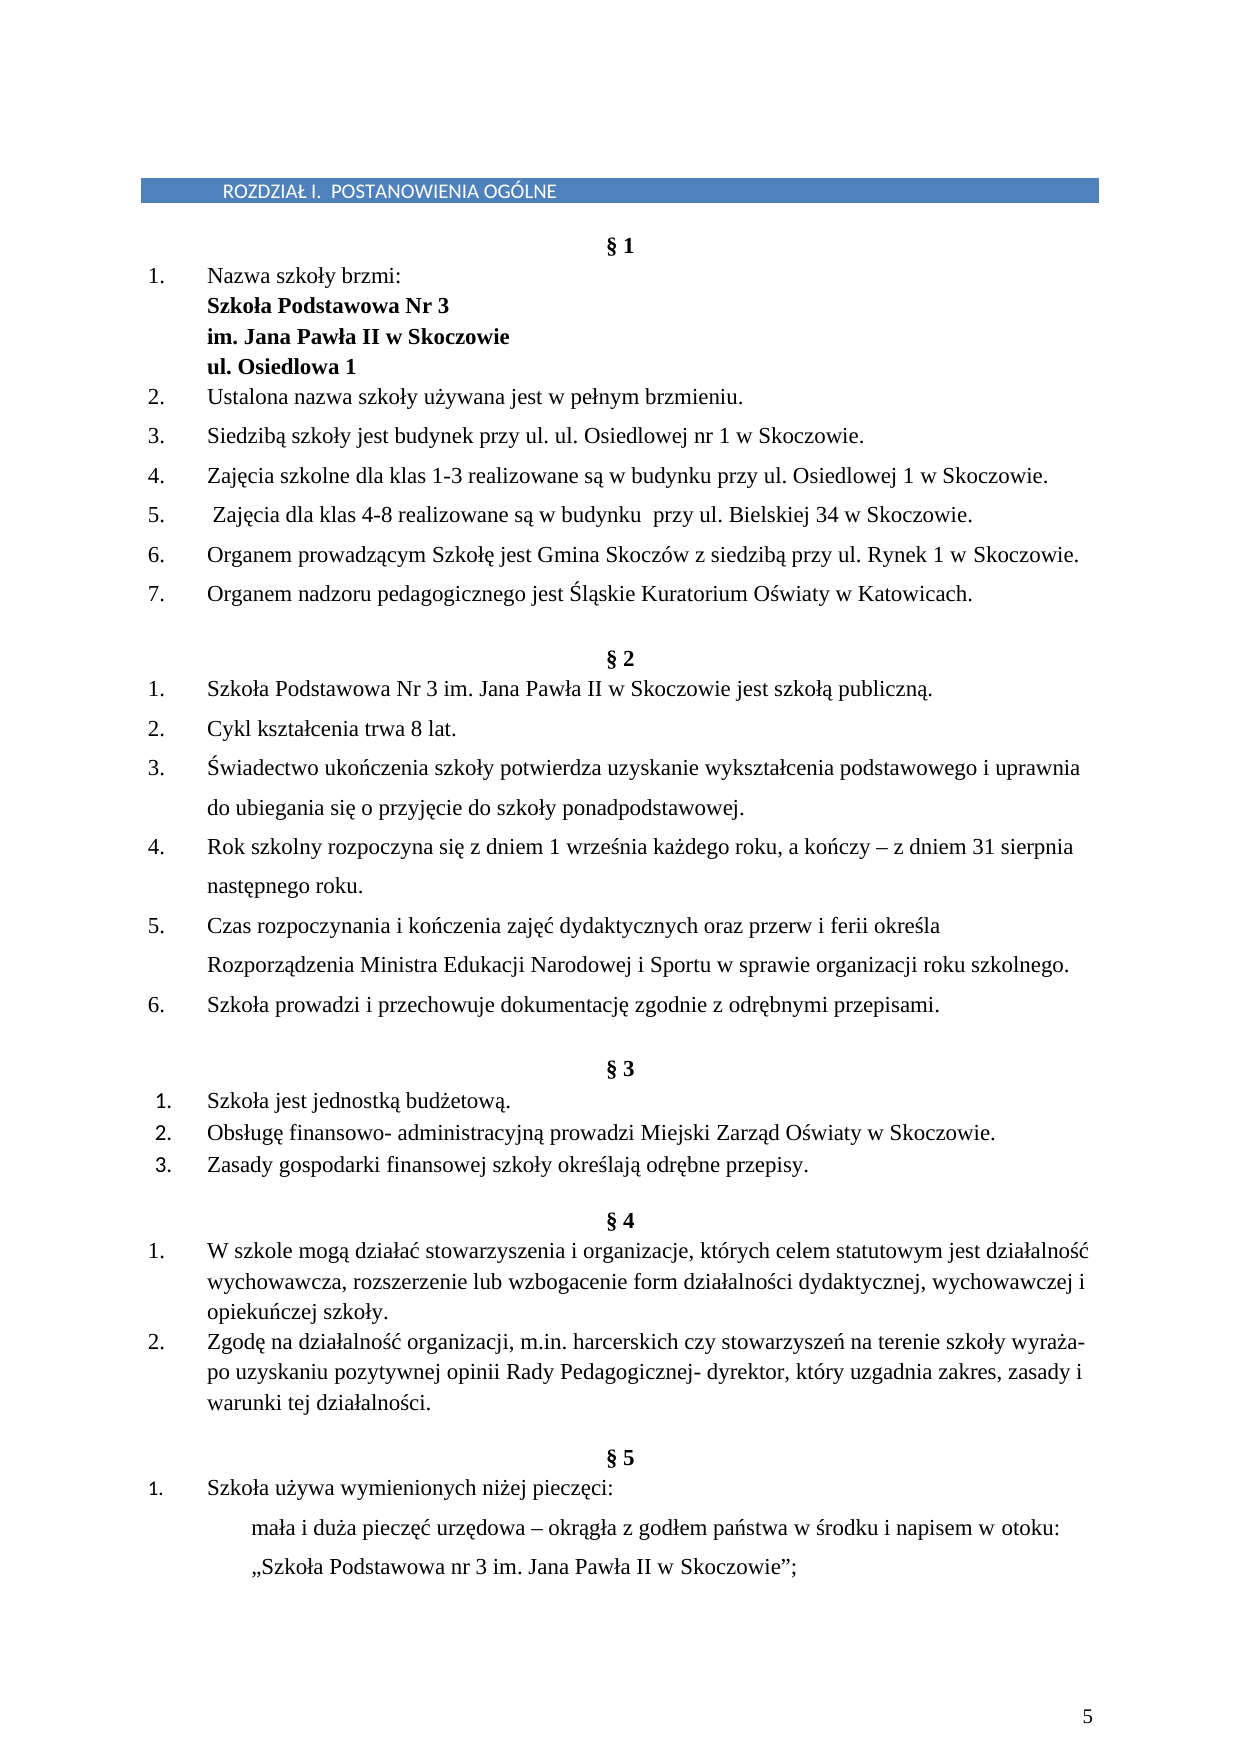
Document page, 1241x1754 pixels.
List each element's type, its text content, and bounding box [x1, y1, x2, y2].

list Zajęcia dla klas 4-8 realizowane są w budynku przy ul. Bielskiej 34 w Skoczowie. [148, 502, 1092, 528]
list Zajęcia szkolne dla klas 1-3 realizowane są w budynku przy ul. Osiedlowej 1 w Skoczowie. [148, 462, 1092, 488]
list Siedzibą szkoły jest budynek przy ul. ul. Osiedlowej nr 1 w Skoczowie. [148, 423, 1092, 449]
list Świadectwo ukończenia szkoły potwierdza uzyskanie wykształcenia podstawowego i uprawnia do ubiegania się o przyjęcie do szkoły ponadpodstawowej. [148, 754, 1092, 820]
list Organem nadzoru pedagogicznego jest Śląskie Kuratorium Oświaty w Katowicach. [148, 581, 1092, 607]
text § 2 [148, 645, 1092, 671]
text ul. Osiedlowa 1 [192, 353, 1092, 379]
list Szkoła używa wymienionych niżej pieczęci: [148, 1474, 1092, 1501]
list Organem prowadzącym Szkołę jest Gmina Skoczów z siedzibą przy ul. Rynek 1 w Skoczowie. [148, 541, 1092, 567]
text § 4 [148, 1207, 1092, 1234]
list Szkoła Podstawowa Nr 3 im. Jana Pawła II w Skoczowie jest szkołą publiczną. [148, 675, 1092, 702]
text § 3 [148, 1056, 1092, 1082]
list W szkole mogą działać stowarzyszenia i organizacje, których celem statutowym jest działalność wychowawcza, rozszerzenie lub wzbogacenie form działalności dydaktycznej, wychowawczej i opiekuńczej szkoły. [148, 1237, 1092, 1324]
list Szkoła prowadzi i przechowuje dokumentację zgodnie z odrębnymi przepisami. [148, 991, 1092, 1017]
list Cykl kształcenia trwa 8 lat. [148, 715, 1092, 741]
list Czas rozpoczynania i kończenia zajęć dydaktycznych oraz przerw i ferii określa Rozporządzenia Ministra Edukacji Narodowej i Sportu w sprawie organizacji roku szkolnego. [148, 912, 1092, 978]
list Obsługę finansowo- administracyjną prowadzi Miejski Zarząd Oświaty w Skoczowie. [154, 1118, 1092, 1146]
text Szkoła Podstawowa Nr 3 [192, 292, 1092, 319]
text im. Jana Pawła II w Skoczowie [192, 323, 1092, 349]
list Nazwa szkoły brzmi: [148, 262, 1092, 289]
text „Szkoła Podstawowa nr 3 im. Jana Pawła II w Skoczowie”; [192, 1553, 1092, 1579]
list Zgodę na działalność organizacji, m.in. harcerskich czy stowarzyszeń na terenie szkoły wyraża- po uzyskaniu pozytywnej opinii Rady Pedagogicznej- dyrektor, który uzgadnia zakres, zasady i warunki tej działalności. [148, 1328, 1092, 1415]
list Szkoła jest jednostką budżetową. [154, 1086, 1092, 1114]
list Zasady gospodarki finansowej szkoły określają odrębne przepisy. [154, 1150, 1092, 1178]
list ROZDZIAŁ I. POSTANOWIENIA OGÓLNE [148, 178, 1092, 203]
list Ustalona nazwa szkoły używana jest w pełnym brzmieniu. [148, 383, 1092, 409]
list Rok szkolny rozpoczyna się z dniem 1 września każdego roku, a kończy – z dniem 31 sierpnia następnego roku. [148, 833, 1092, 899]
text § 1 [148, 232, 1092, 258]
text § 5 [148, 1444, 1092, 1470]
text mała i duża pieczęć urzędowa – okrągła z godłem państwa w środku i napisem w otoku: [192, 1514, 1092, 1540]
